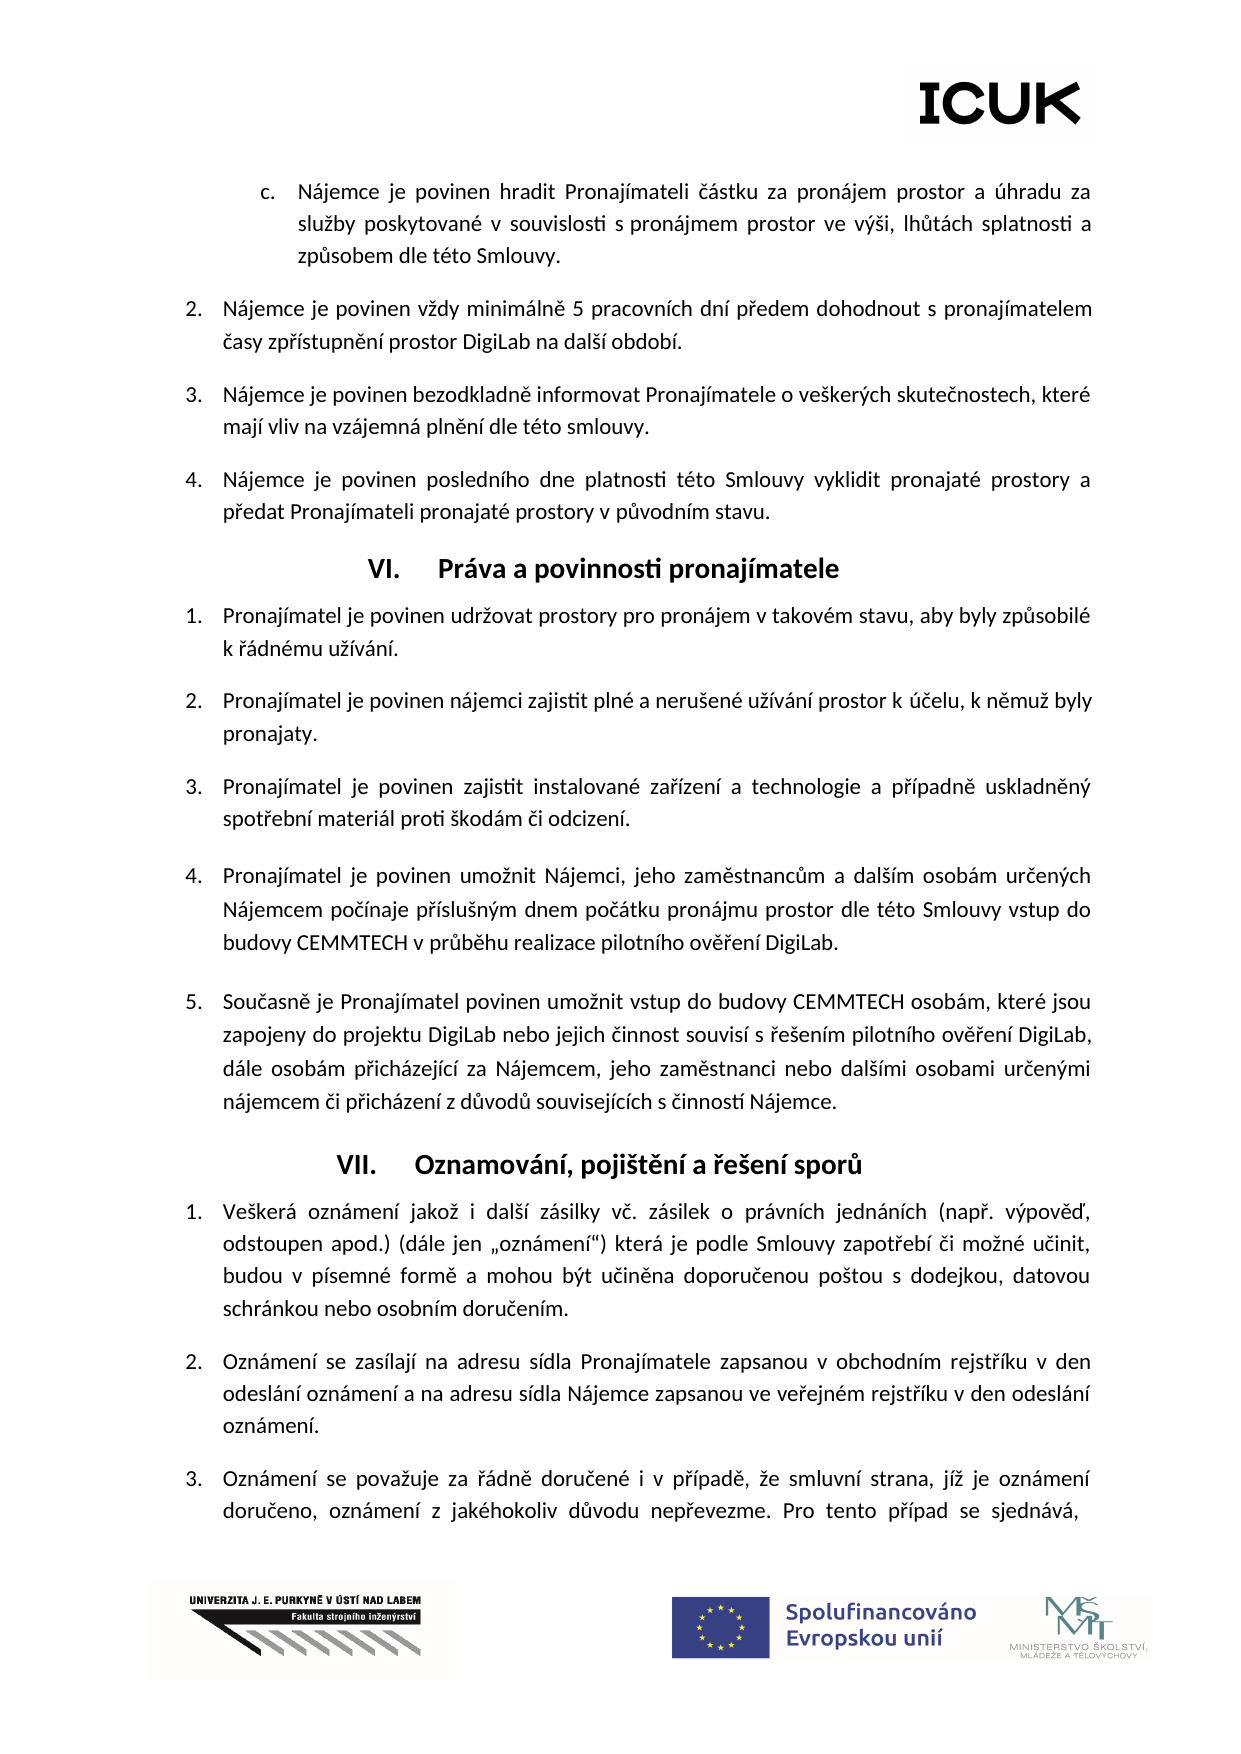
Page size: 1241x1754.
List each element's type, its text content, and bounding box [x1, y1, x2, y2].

picture [900, 62, 1100, 144]
list Pronajímatel je povinen nájemci zajistit plné a nerušené užívání prostor k účelu, k němuž byly pronajaty. [185, 687, 1092, 747]
picture [147, 1580, 458, 1681]
list Pronajímatel je povinen zajistit instalované zařízení a technologie a případně uskladněný spotřební materiál proti škodám či odcizení. [185, 772, 1092, 832]
list Nájemce je povinen vždy minimálně 5 pracovních dní předem dohodnout s pronajímatelem časy zpřístupnění prostor DigiLab na další období. [185, 294, 1092, 355]
list Pronajímatel je povinen udržovat prostory pro pronájem v takovém stavu, aby byly způsobilé k řádnému užívání. [185, 601, 1092, 662]
list Oznámení se zasílají na adresu sídla Pronajímatele zapsanou v obchodním rejstříku v den odeslání oznámení a na adresu sídla Nájemce zapsanou ve veřejném rejstříku v den odeslání oznámení. [185, 1347, 1092, 1439]
text Práva a povinnosti pronajímatele [148, 550, 1092, 586]
list Nájemce je povinen bezodkladně informovat Pronajímatele o veškerých skutečnostech, které mají vliv na vzájemná plnění dle této smlouvy. [185, 380, 1092, 440]
text Oznamování, pojištění a řešení sporů [148, 1146, 1092, 1182]
list Nájemce je povinen hradit Pronajímateli částku za pronájem prostor a úhradu za služby poskytované v souvislosti s pronájmem prostor ve výši, lhůtách splatnosti a způsobem dle této Smlouvy. [260, 177, 1092, 269]
list Pronajímatel je povinen umožnit Nájemci, jeho zaměstnancům a dalším osobám určených Nájemcem počínaje příslušným dnem počátku pronájmu prostor dle této Smlouvy vstup do budovy CEMMTECH v průběhu realizace pilotního ověření DigiLab. [185, 861, 1092, 956]
list Současně je Pronajímatel povinen umožnit vstup do budovy CEMMTECH osobám, které jsou zapojeny do projektu DigiLab nebo jejich činnost souvisí s řešením pilotního ověření DigiLab, dále osobám přicházející za Nájemcem, jeho zaměstnanci nebo dalšími osobami určenými nájemcem či přicházení z důvodů souvisejících s činností Nájemce. [185, 987, 1092, 1116]
list Nájemce je povinen posledního dne platnosti této Smlouvy vyklidit pronajaté prostory a předat Pronajímateli pronajaté prostory v původním stavu. [185, 465, 1092, 525]
list Veškerá oznámení jakož i další zásilky vč. zásilek o právních jednáních (např. výpověď, odstoupen apod.) (dále jen „oznámení“) která je podle Smlouvy zapotřebí či možné učinit, budou v písemné formě a mohou být učiněna doporučenou poštou s dodejkou, datovou schránkou nebo osobním doručením. [185, 1197, 1092, 1322]
picture [670, 1595, 1154, 1660]
